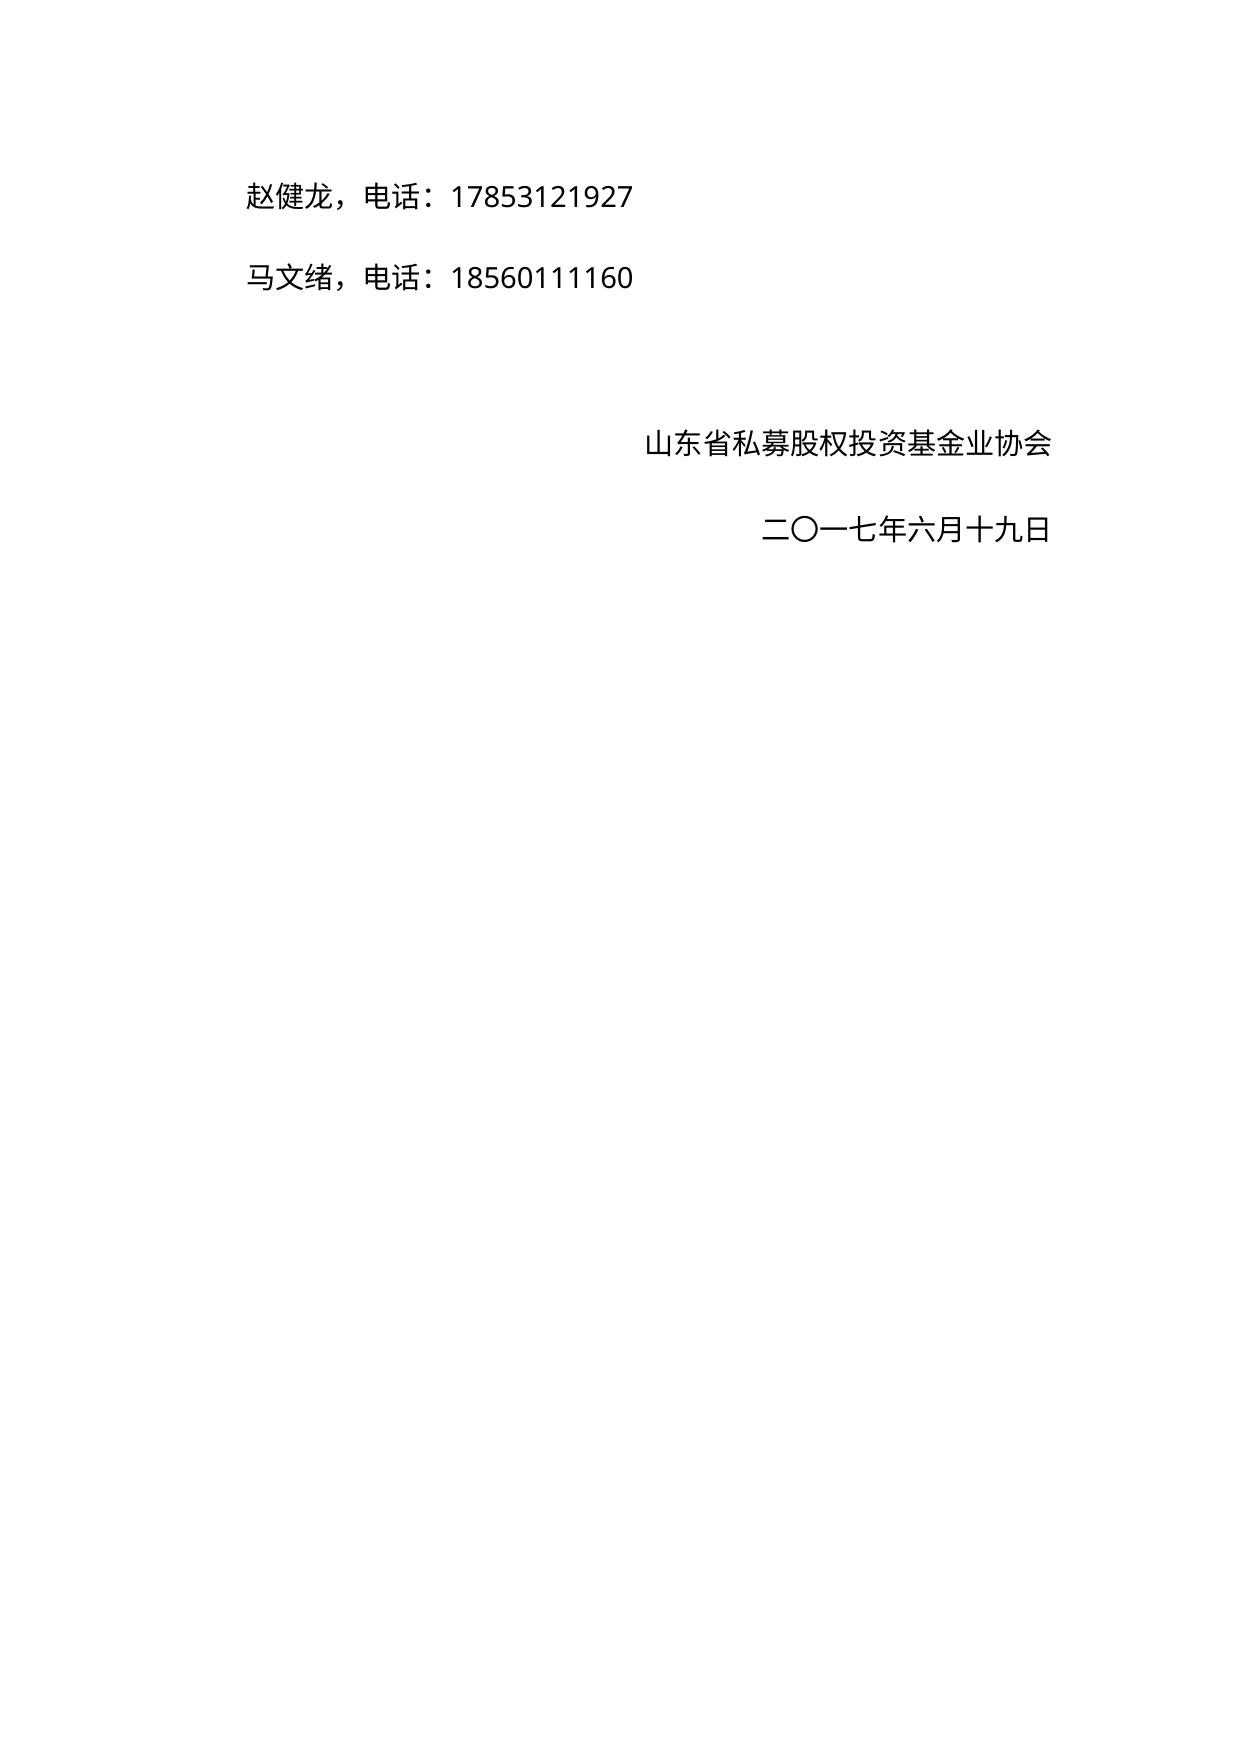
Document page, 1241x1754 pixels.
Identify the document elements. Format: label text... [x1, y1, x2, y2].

text 赵健龙，电话：17853121927 [187, 162, 1053, 227]
text 马文绪，电话：18560111160 [187, 243, 1053, 308]
text 二〇一七年六月十九日 [187, 495, 1053, 560]
text 山东省私募股权投资基金业协会 [187, 409, 1053, 474]
